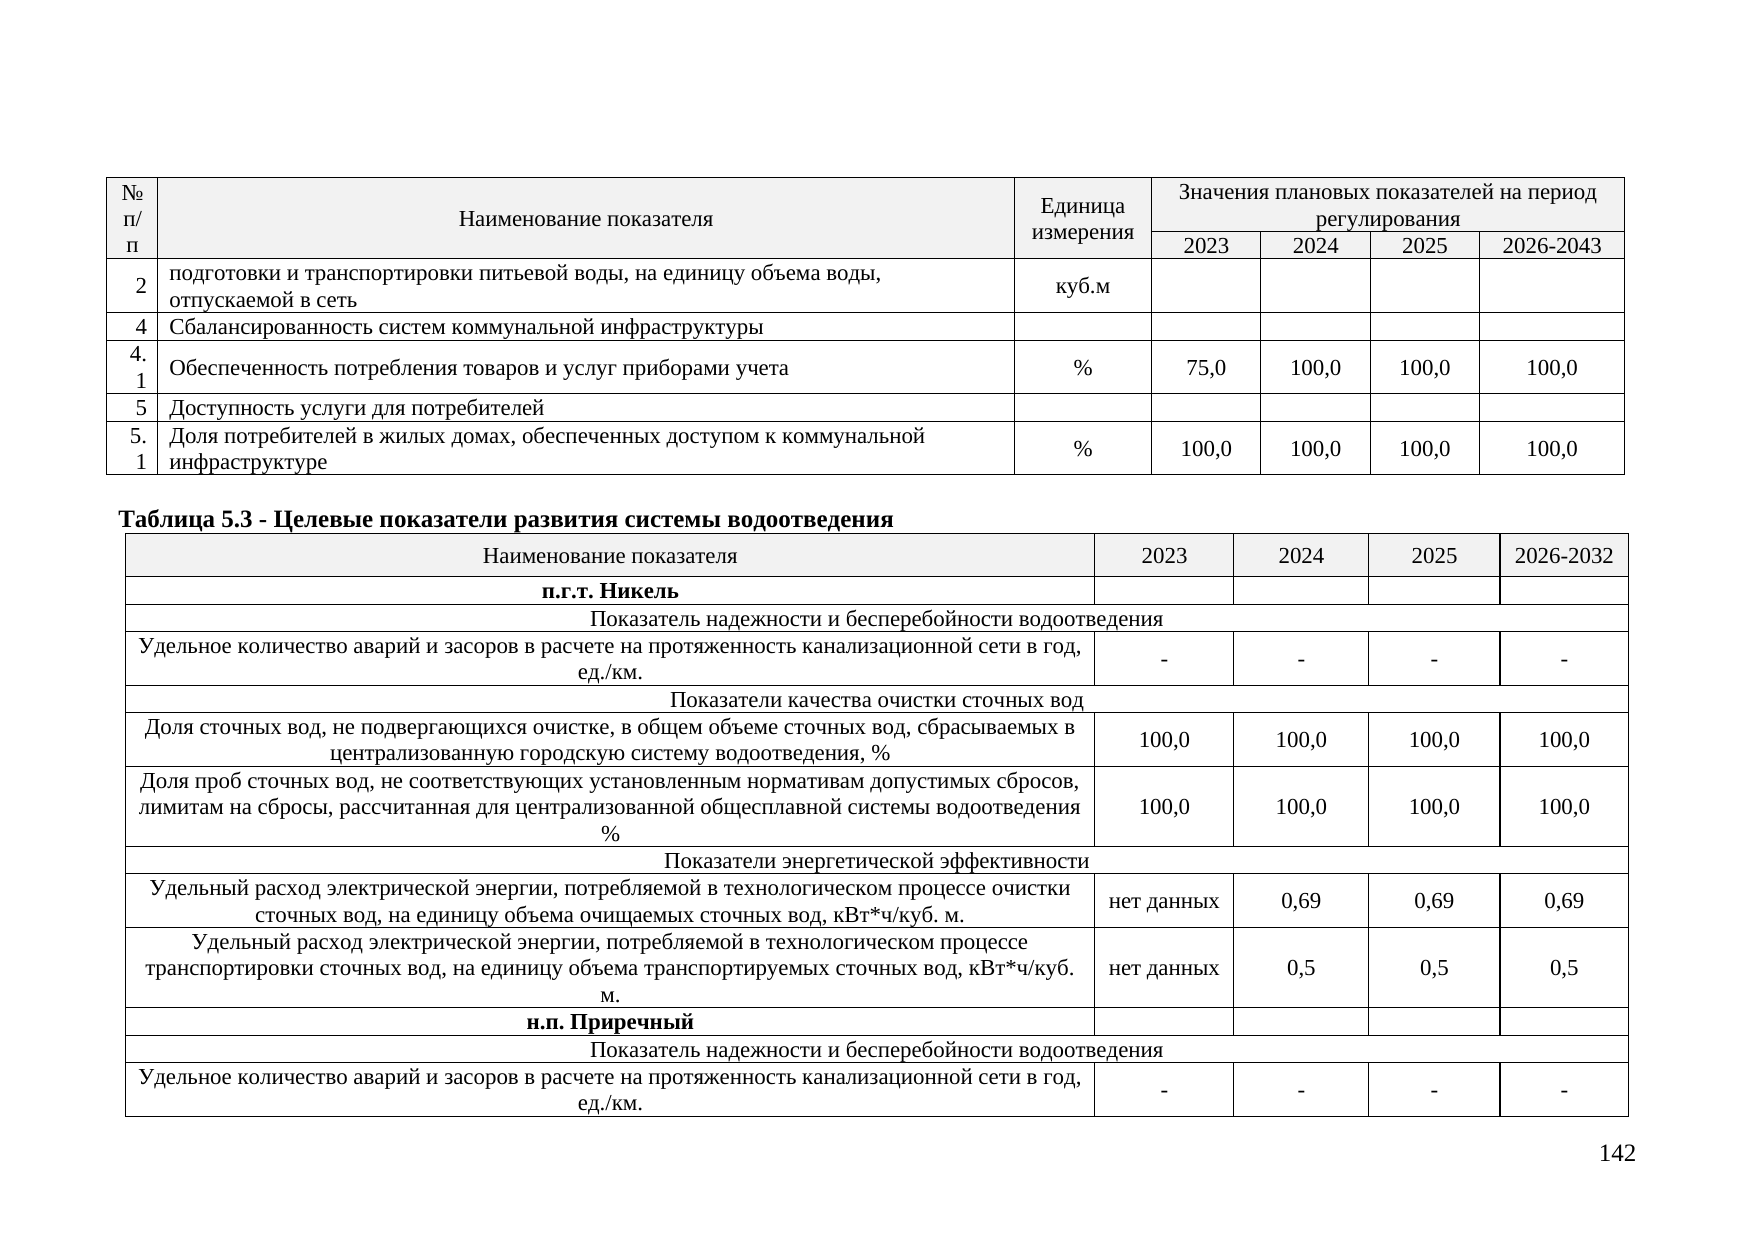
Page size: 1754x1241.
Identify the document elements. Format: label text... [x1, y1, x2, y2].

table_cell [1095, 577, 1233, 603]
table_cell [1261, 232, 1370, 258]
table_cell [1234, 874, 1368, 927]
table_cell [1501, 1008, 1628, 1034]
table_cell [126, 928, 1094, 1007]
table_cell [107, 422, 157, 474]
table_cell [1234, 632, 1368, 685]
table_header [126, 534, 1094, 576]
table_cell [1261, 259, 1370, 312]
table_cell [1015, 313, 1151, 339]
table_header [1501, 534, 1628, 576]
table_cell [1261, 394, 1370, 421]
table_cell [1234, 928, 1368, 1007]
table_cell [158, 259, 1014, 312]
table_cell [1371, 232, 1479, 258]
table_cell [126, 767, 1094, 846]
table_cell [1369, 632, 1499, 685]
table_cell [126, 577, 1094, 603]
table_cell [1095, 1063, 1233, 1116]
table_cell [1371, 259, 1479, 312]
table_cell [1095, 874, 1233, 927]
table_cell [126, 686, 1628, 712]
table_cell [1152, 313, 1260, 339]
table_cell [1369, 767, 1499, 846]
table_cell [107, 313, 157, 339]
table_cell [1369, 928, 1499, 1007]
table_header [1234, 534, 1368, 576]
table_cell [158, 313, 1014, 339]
text Таблица 5.3 - Целевые показатели развития системы водоотведения [118, 504, 1636, 533]
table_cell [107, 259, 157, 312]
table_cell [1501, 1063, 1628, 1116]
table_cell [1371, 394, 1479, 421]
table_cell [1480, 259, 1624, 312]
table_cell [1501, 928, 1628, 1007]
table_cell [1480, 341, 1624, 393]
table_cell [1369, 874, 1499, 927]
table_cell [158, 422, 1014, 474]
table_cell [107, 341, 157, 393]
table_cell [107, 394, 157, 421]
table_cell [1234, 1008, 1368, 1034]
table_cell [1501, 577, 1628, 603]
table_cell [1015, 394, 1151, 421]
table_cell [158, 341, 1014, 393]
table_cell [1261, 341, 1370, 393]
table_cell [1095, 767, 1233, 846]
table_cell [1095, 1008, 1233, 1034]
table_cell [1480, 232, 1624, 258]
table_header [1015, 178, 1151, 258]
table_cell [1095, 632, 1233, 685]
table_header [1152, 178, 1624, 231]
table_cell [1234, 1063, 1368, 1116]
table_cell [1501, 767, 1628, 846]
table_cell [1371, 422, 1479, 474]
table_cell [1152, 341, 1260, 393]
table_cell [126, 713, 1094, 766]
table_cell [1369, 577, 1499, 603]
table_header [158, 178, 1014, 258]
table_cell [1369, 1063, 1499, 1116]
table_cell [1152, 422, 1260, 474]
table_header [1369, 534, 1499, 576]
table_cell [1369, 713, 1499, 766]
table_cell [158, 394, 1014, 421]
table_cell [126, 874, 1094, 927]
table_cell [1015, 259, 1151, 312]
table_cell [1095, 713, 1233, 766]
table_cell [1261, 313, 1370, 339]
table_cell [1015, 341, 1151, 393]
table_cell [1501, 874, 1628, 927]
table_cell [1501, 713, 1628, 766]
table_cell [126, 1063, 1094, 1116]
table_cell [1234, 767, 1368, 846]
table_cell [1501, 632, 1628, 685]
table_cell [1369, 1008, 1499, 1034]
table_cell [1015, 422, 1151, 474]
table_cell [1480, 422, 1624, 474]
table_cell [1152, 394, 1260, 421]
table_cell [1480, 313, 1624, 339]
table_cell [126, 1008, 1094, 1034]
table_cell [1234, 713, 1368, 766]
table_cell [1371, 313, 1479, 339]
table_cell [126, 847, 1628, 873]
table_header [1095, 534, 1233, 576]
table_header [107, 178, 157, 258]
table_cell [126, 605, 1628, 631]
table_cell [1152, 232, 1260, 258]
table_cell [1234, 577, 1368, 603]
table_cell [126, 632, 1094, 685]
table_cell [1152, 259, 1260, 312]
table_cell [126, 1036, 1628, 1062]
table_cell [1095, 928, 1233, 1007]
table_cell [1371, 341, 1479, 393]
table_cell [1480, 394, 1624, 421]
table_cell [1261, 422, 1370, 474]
